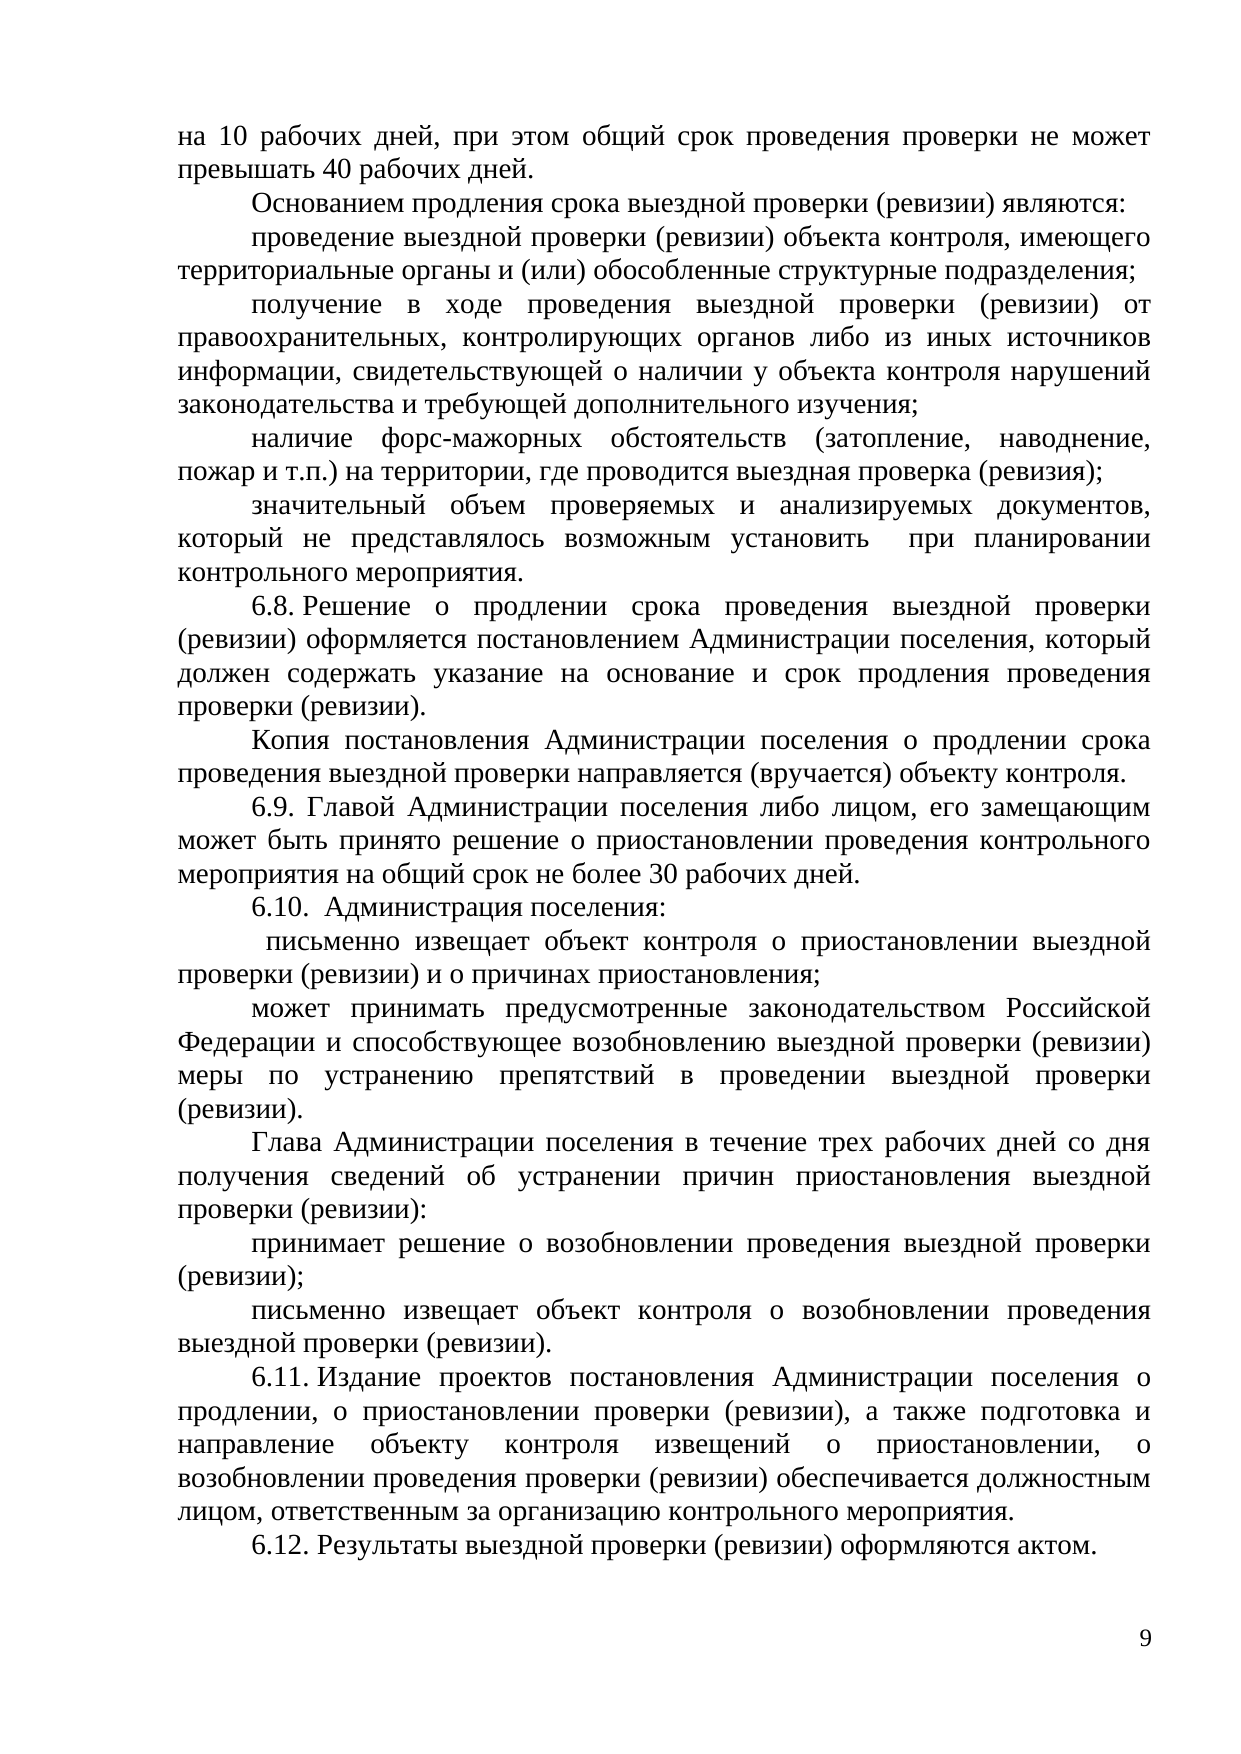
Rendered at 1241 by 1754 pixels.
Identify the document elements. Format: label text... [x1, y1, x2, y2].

text 6.12. Результаты выездной проверки (ревизии) оформляются актом. [177, 1527, 1152, 1560]
text Глава Администрации поселения в течение трех рабочих дней со дня получения сведений об устранении причин приостановления выездной проверки (ревизии): [177, 1124, 1152, 1225]
text 6.10. Администрация поселения: [177, 889, 1152, 923]
text письменно извещает объект контроля о приостановлении выездной проверки (ревизии) и о причинах приостановления; [177, 923, 1152, 990]
text 6.8. Решение о продлении срока проведения выездной проверки (ревизии) оформляется постановлением Администрации поселения, который должен содержать указание на основание и срок продления проведения проверки (ревизии). [177, 588, 1152, 722]
text принимает решение о возобновлении проведения выездной проверки (ревизии); [177, 1225, 1152, 1292]
text Основанием продления срока выездной проверки (ревизии) являются: [177, 185, 1152, 219]
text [177, 118, 1152, 185]
text проведение выездной проверки (ревизии) объекта контроля, имеющего территориальные органы и (или) обособленные структурные подразделения; [177, 219, 1152, 286]
text значительный объем проверяемых и анализируемых документов, который не представлялось возможным установить при планировании контрольного мероприятия. [177, 487, 1152, 588]
text может принимать предусмотренные законодательством Российской Федерации и способствующее возобновлению выездной проверки (ревизии) меры по устранению препятствий в проведении выездной проверки (ревизии). [177, 990, 1152, 1124]
text наличие форс-мажорных обстоятельств (затопление, наводнение, пожар и т.п.) на территории, где проводится выездная проверка (ревизия); [177, 420, 1152, 487]
text 6.11. Издание проектов постановления Администрации поселения о продлении, о приостановлении проверки (ревизии), а также подготовка и направление объекту контроля извещений о приостановлении, о возобновлении проведения проверки (ревизии) обеспечивается должностным лицом, ответственным за организацию контрольного мероприятия. [177, 1359, 1152, 1527]
text Копия постановления Администрации поселения о продлении срока проведения выездной проверки направляется (вручается) объекту контроля. [177, 722, 1152, 789]
text получение в ходе проведения выездной проверки (ревизии) от правоохранительных, контролирующих органов либо из иных источников информации, свидетельствующей о наличии у объекта контроля нарушений законодательства и требующей дополнительного изучения; [177, 286, 1152, 420]
text 6.9. Главой Администрации поселения либо лицом, его замещающим может быть принято решение о приостановлении проведения контрольного мероприятия на общий срок не более 30 рабочих дней. [177, 789, 1152, 889]
text письменно извещает объект контроля о возобновлении проведения выездной проверки (ревизии). [177, 1292, 1152, 1359]
